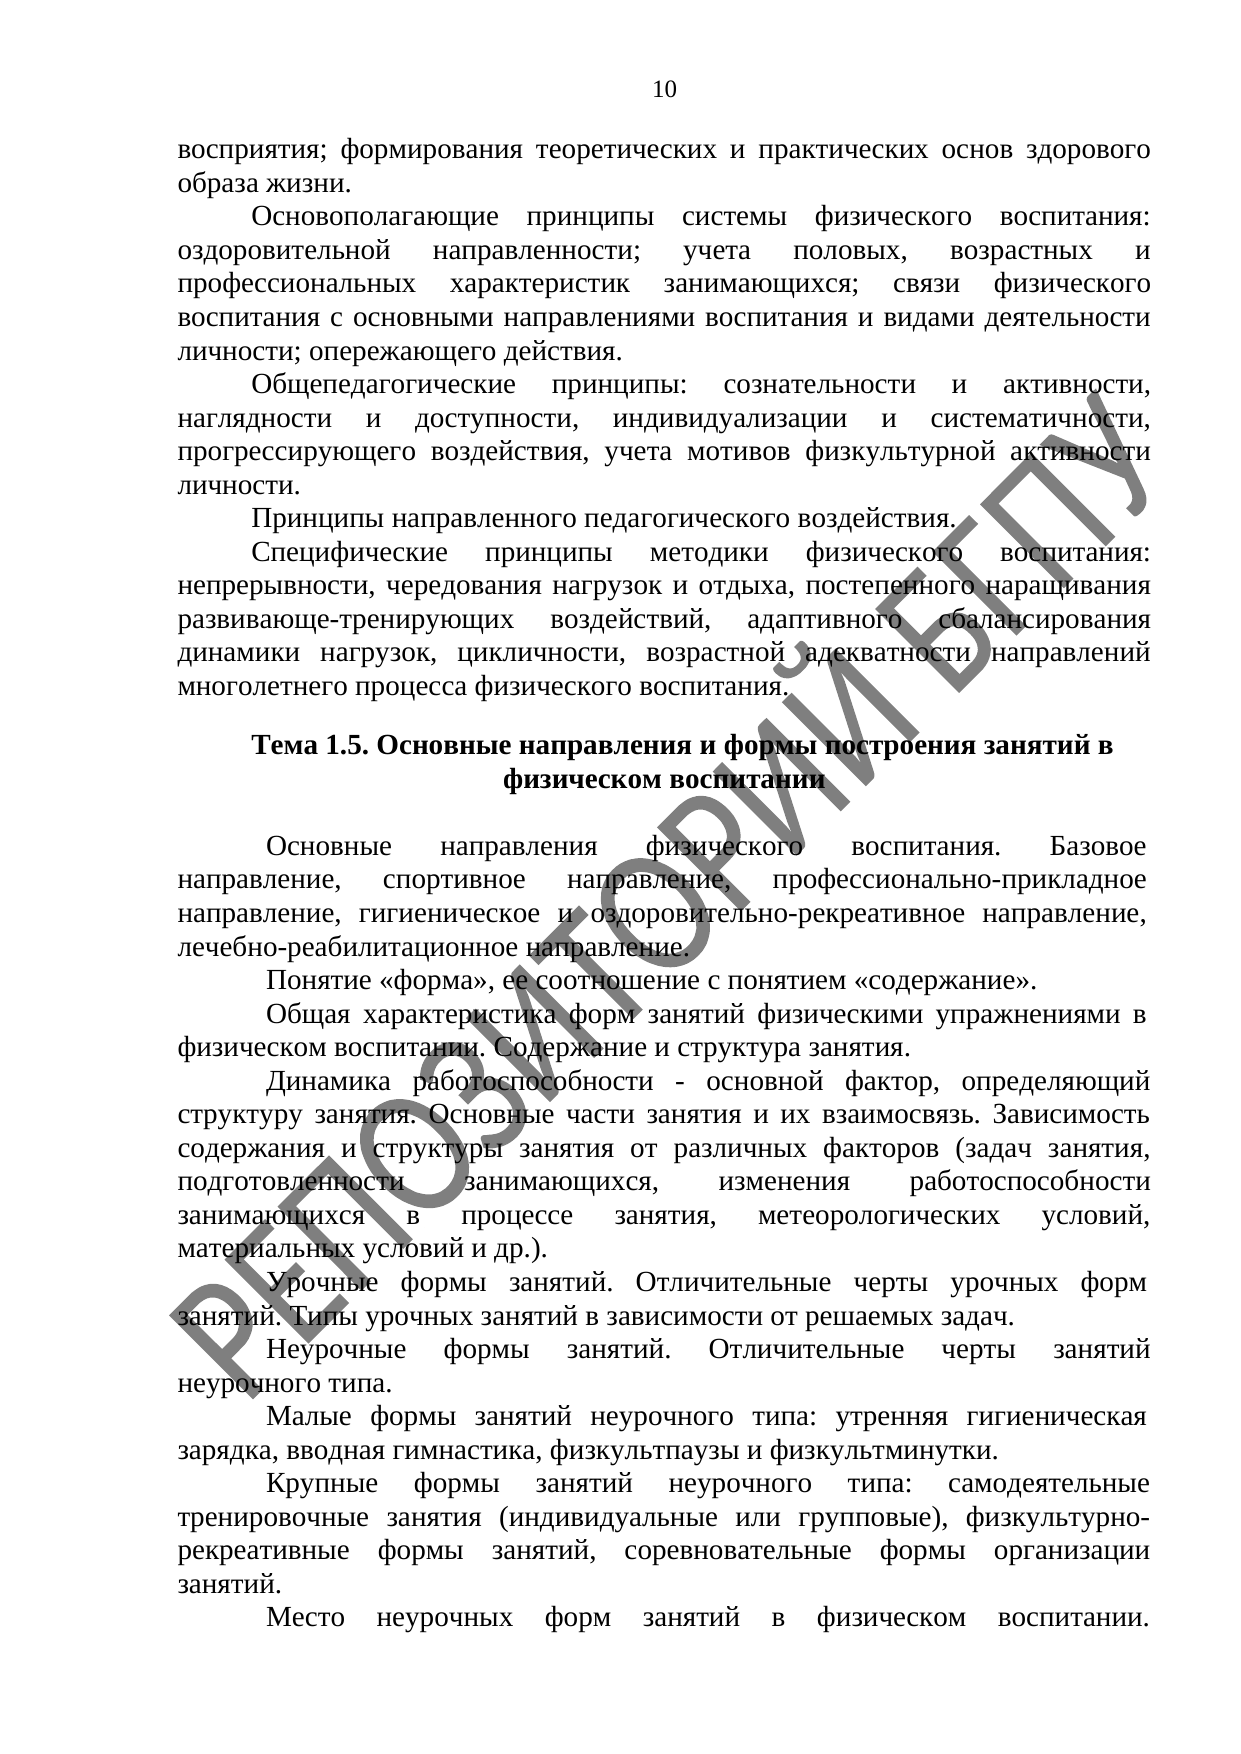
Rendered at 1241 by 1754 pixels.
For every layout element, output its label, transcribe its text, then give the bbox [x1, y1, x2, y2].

text Малые формы занятий неурочного типа: утренняя гигиеническая зарядка, вводная гимнастика, физкультпаузы и физкультминутки. [177, 1398, 1148, 1465]
text Тема 1.5. Основные направления и формы построения занятий в [177, 727, 1151, 761]
text Принципы направленного педагогического воздействия. [177, 500, 1152, 534]
text физическом воспитании [177, 761, 1151, 794]
text Общая характеристика форм занятий физическими упражнениями в физическом воспитании. Содержание и структура занятия. [177, 996, 1147, 1063]
text Динамика работоспособности - основной фактор, определяющий структуру занятия. Основные части занятия и их взаимосвязь. Зависимость содержания и структуры занятия от различных факторов (задач занятия, подготовленности занимающихся, изменения работоспособности занимающихся в процессе занятия, метеорологических условий, материальных условий и др.). [177, 1063, 1151, 1264]
text Основные направления физического воспитания. Базовое направление, спортивное направление, профессионально-прикладное направление, гигиеническое и оздоровительно-рекреативное направление, лечебно-реабилитационное направление. [177, 828, 1147, 962]
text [177, 131, 1152, 198]
text Урочные формы занятий. Отличительные черты урочных форм занятий. Типы урочных занятий в зависимости от решаемых задач. [177, 1264, 1148, 1331]
text Общепедагогические принципы: сознательности и активности, наглядности и доступности, индивидуализации и систематичности, прогрессирующего воздействия, учета мотивов физкультурной активности личности. [177, 366, 1152, 500]
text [177, 1599, 1151, 1633]
text Понятие «форма», ее соотношение с понятием «содержание». [177, 962, 1152, 996]
text Крупные формы занятий неурочного типа: самодеятельные тренировочные занятия (индивидуальные или групповые), физкультурно-рекреативные формы занятий, соревновательные формы организации занятий. [177, 1465, 1151, 1599]
text Основополагающие принципы системы физического воспитания: оздоровительной направленности; учета половых, возрастных и профессиональных характеристик занимающихся; связи физического воспитания с основными направлениями воспитания и видами деятельности личности; опережающего действия. [177, 198, 1152, 366]
text Неурочные формы занятий. Отличительные черты занятий неурочного типа. [177, 1331, 1151, 1398]
text Специфические принципы методики физического воспитания: непрерывности, чередования нагрузок и отдыха, постепенного наращивания развивающе-тренирующих воздействий, адаптивного сбалансирования динамики нагрузок, цикличности, возрастной адекватности направлений многолетнего процесса физического воспитания. [177, 534, 1152, 702]
